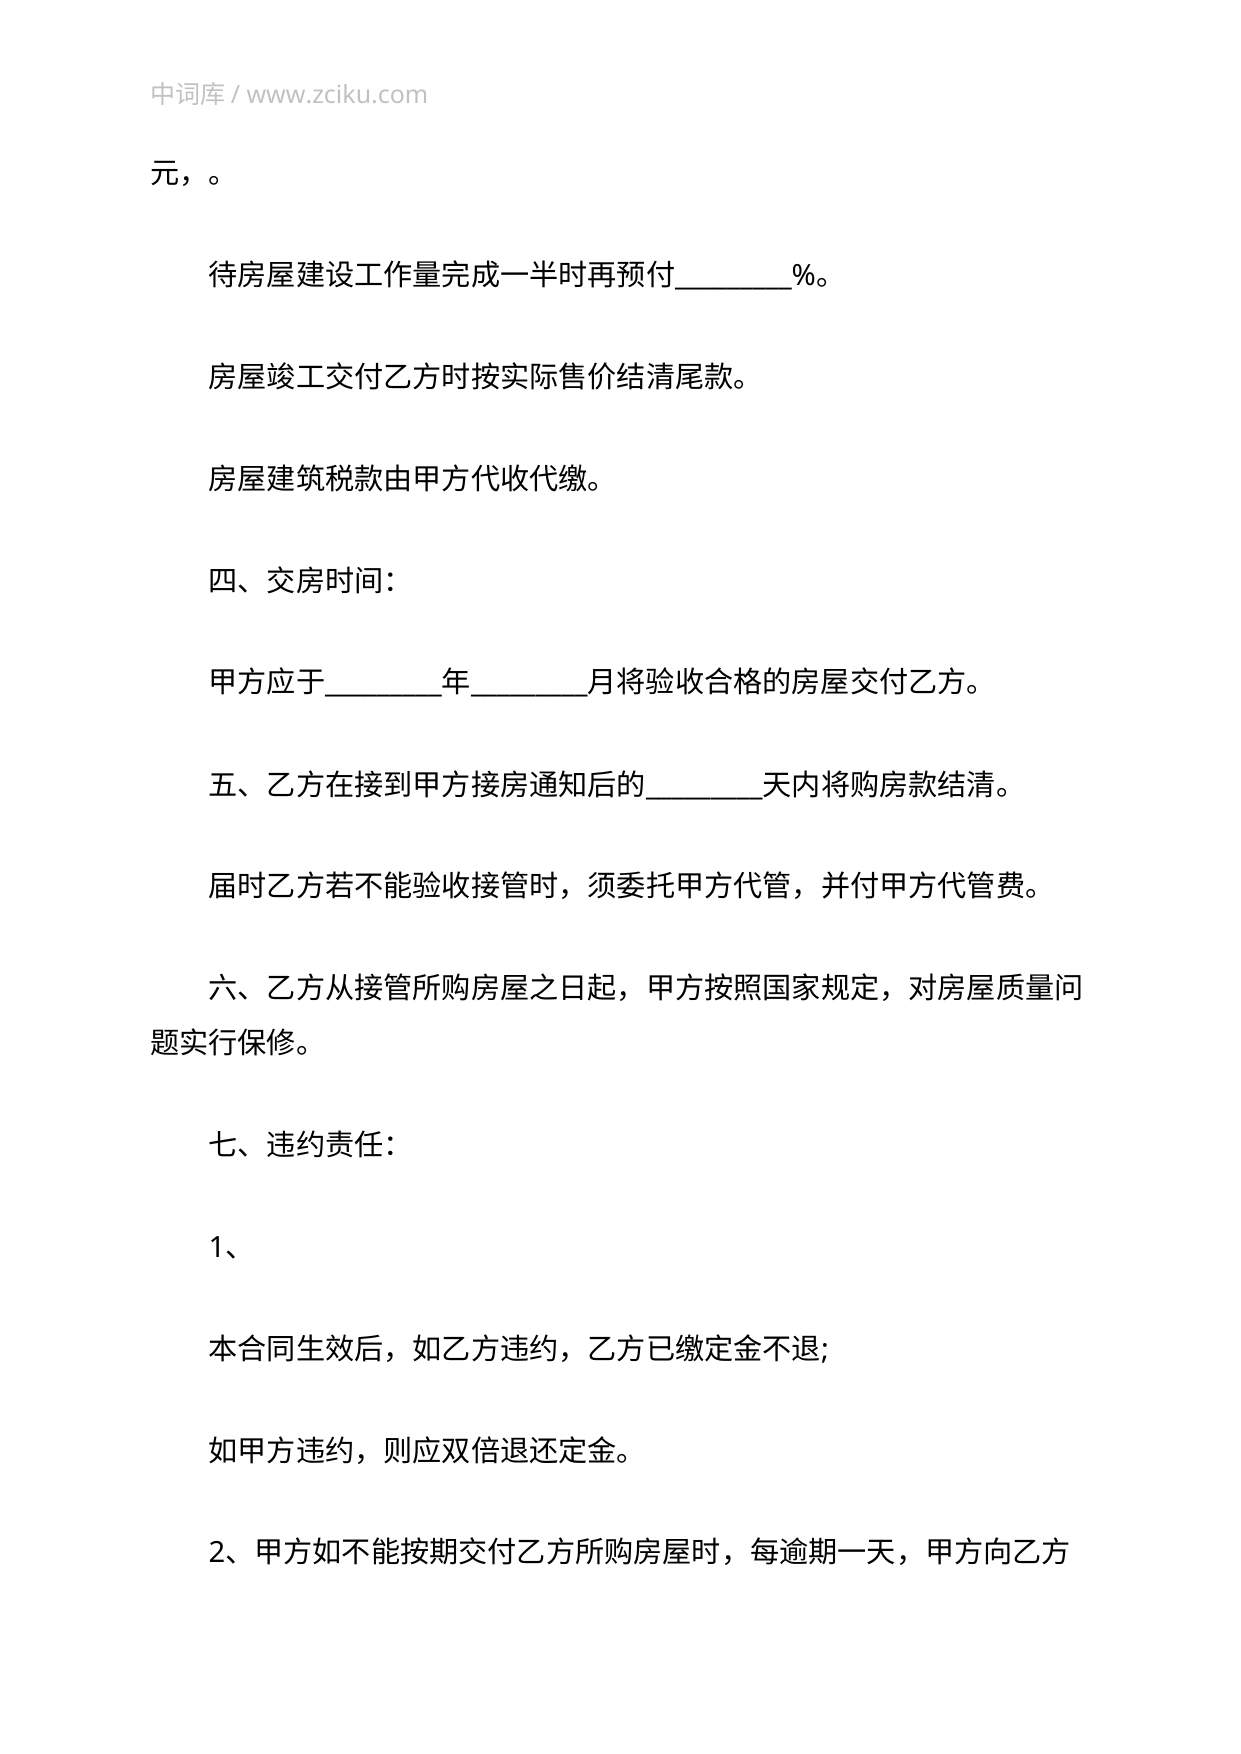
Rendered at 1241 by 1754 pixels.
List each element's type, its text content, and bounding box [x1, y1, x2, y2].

text 四、交房时间： [150, 557, 1090, 599]
text 1、 [150, 1223, 1090, 1266]
text 本合同生效后，如乙方违约，乙方已缴定金不退; [150, 1325, 1090, 1368]
text 届时乙方若不能验收接管时，须委托甲方代管，并付甲方代管费。 [150, 863, 1090, 905]
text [150, 150, 1090, 192]
text 待房屋建设工作量完成一半时再预付_________%。 [150, 252, 1090, 294]
text 甲方应于_________年_________月将验收合格的房屋交付乙方。 [150, 659, 1090, 701]
text 七、违约责任： [150, 1121, 1090, 1164]
text 房屋竣工交付乙方时按实际售价结清尾款。 [150, 354, 1090, 396]
text 如甲方违约，则应双倍退还定金。 [150, 1427, 1090, 1469]
text 六、乙方从接管所购房屋之日起，甲方按照国家规定，对房屋质量问题实行保修。 [150, 965, 1090, 1062]
text 房屋建筑税款由甲方代收代缴。 [150, 456, 1090, 498]
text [150, 1529, 1090, 1571]
text 五、乙方在接到甲方接房通知后的_________天内将购房款结清。 [150, 761, 1090, 803]
